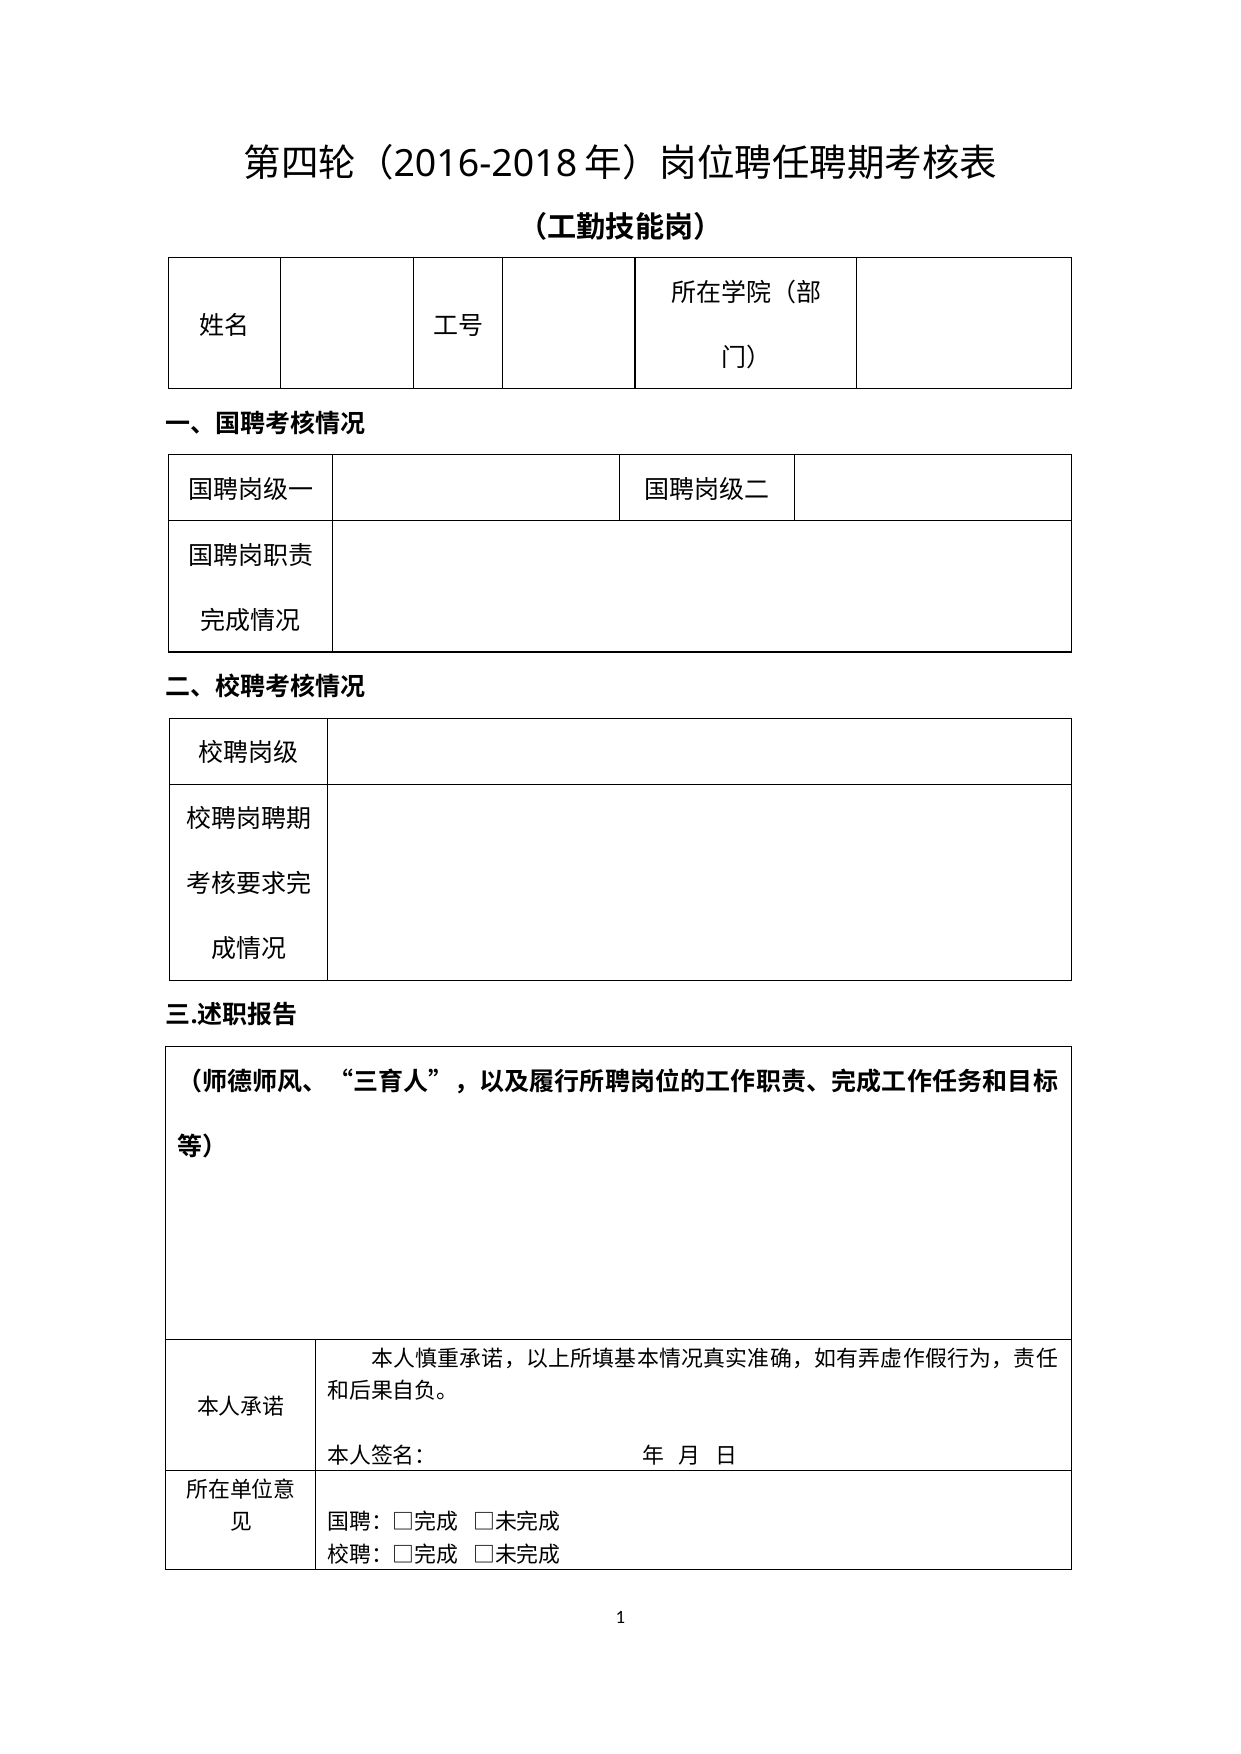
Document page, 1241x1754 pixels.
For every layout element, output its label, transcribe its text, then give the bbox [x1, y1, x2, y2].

text 一、国聘考核情况 [165, 389, 1075, 454]
table_header 校聘岗级 [170, 719, 327, 783]
table_header （师德师风、“三育人”，以及履行所聘岗位的工作职责、完成工作任务和目标等） [166, 1047, 1071, 1339]
table_cell 本人承诺 [166, 1340, 315, 1470]
table_header 国聘岗级二 [620, 455, 794, 520]
table_header [328, 719, 1071, 783]
table_header [281, 258, 413, 388]
table_cell 国聘岗职责完成情况 [169, 521, 332, 651]
table_cell 本人慎重承诺，以上所填基本情况真实准确，如有弄虚作假行为，责任和后果自负。 本人签名： 年 月 日 [316, 1340, 1071, 1470]
table_header 工号 [414, 258, 502, 388]
table_header [795, 455, 1071, 520]
table_header [503, 258, 634, 388]
table_cell 校聘岗聘期考核要求完成情况 [170, 785, 327, 979]
table_header [857, 258, 1071, 388]
table_header 所在学院（部门） [636, 258, 856, 388]
text 二、校聘考核情况 [165, 652, 1075, 717]
table_header 国聘岗级一 [169, 455, 332, 520]
text 三.述职报告 [165, 981, 1075, 1046]
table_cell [316, 1471, 1071, 1569]
table_header 姓名 [169, 258, 280, 388]
text 第四轮（2016-2018年）岗位聘任聘期考核表 [165, 127, 1075, 192]
text （工勤技能岗） [165, 192, 1075, 257]
table_cell [328, 785, 1071, 979]
table_cell 所在单位意见 [166, 1471, 315, 1569]
table_cell [333, 521, 1071, 651]
table_header [333, 455, 619, 520]
